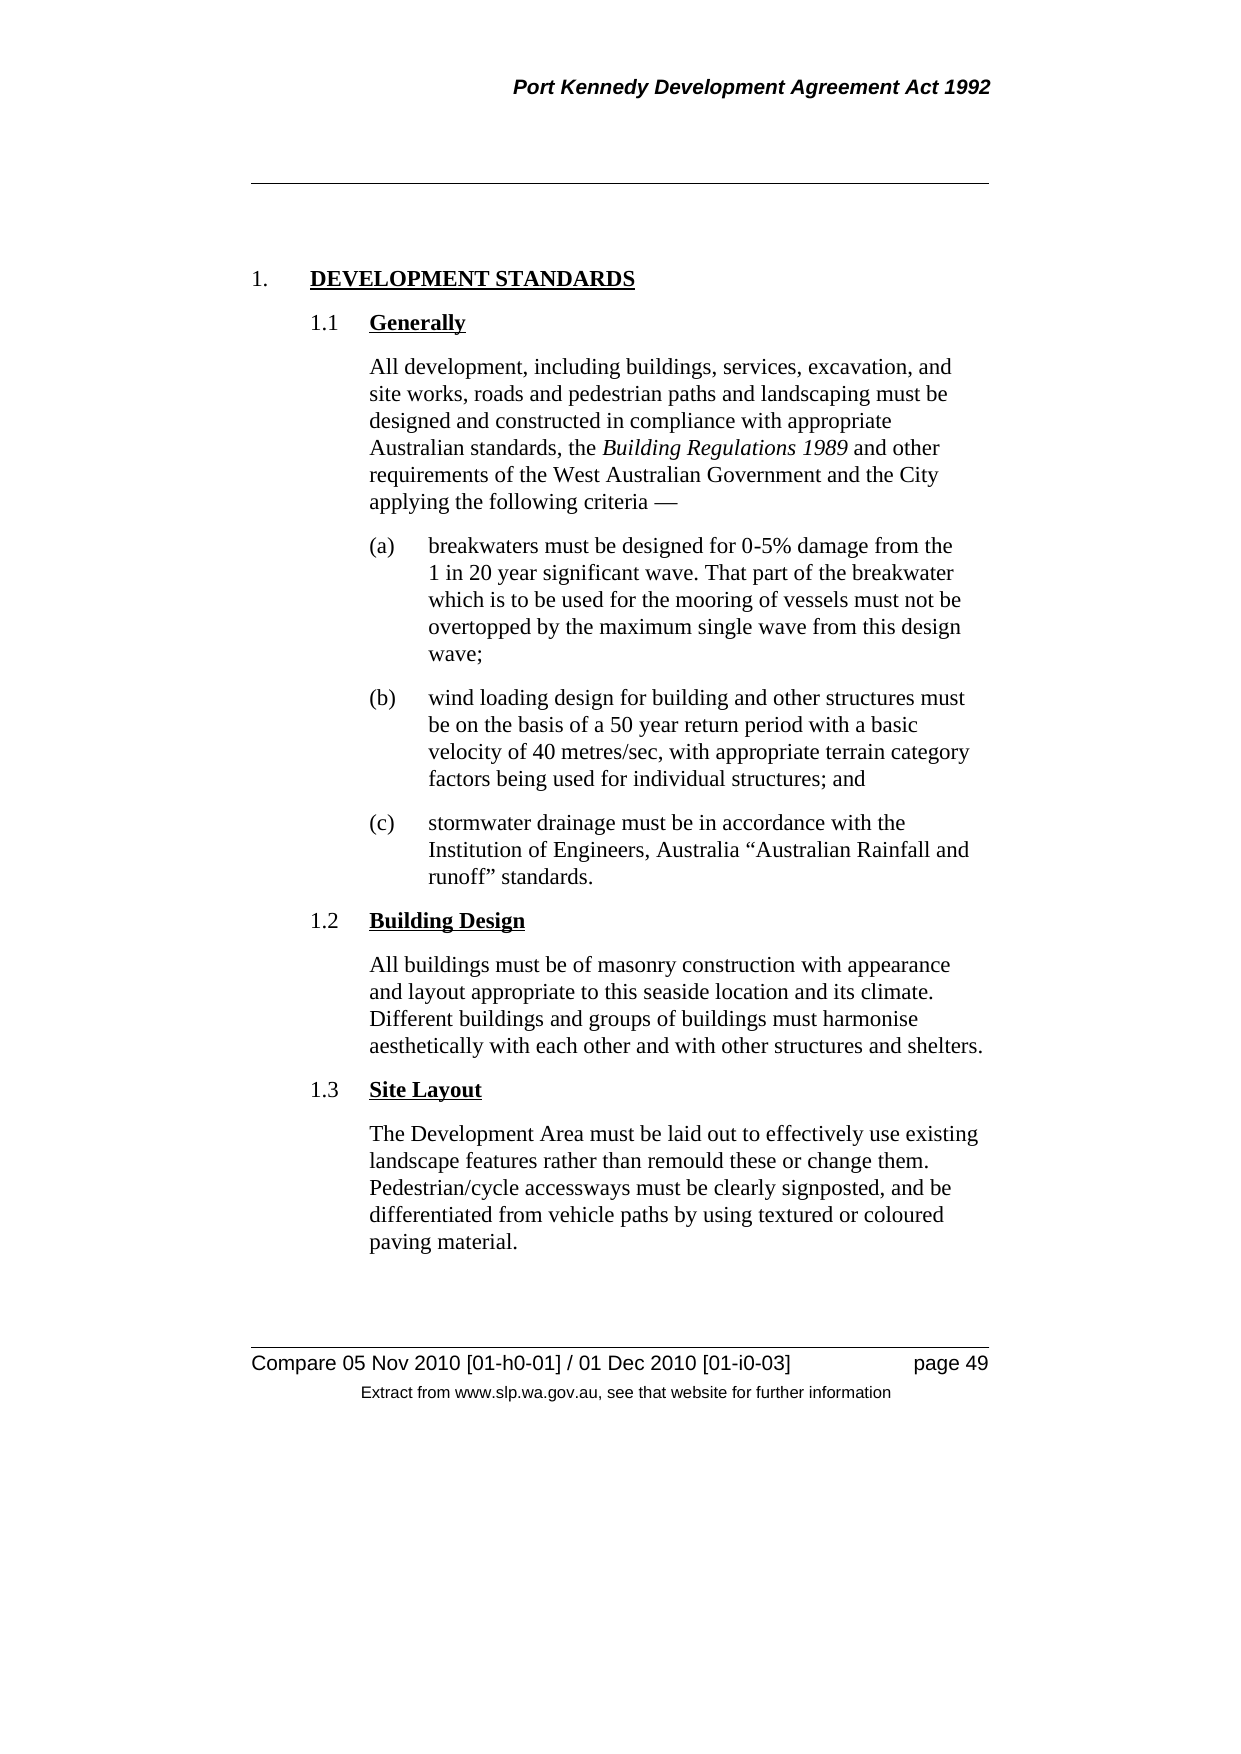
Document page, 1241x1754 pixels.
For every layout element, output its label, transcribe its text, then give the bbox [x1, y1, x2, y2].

text All development, including buildings, services, excavation, and site works, roads and pedestrian paths and landscaping must be designed and constructed in compliance with appropriate Australian standards, the Building Regulations 1989 and other requirements of the West Australian Government and the City applying the following criteria — [310, 352, 989, 515]
text The Development Area must be laid out to effectively use existing landscape features rather than remould these or change them. Pedestrian/cycle accessways must be clearly signposted, and be differentiated from vehicle paths by using textured or coloured paving material. [310, 1119, 989, 1254]
text All buildings must be of masonry construction with appearance and layout appropriate to this seaside location and its climate. Different buildings and groups of buildings must harmonise aesthetically with each other and with other structures and shelters. [310, 950, 989, 1058]
text (c) stormwater drainage must be in accordance with the Institution of Engineers, Australia “Australian Rainfall and runoff” standards. [369, 808, 989, 890]
text (a) breakwaters must be designed for 0-5% damage from the 1 in 20 year significant wave. That part of the breakwater which is to be used for the mooring of vessels must not be overtopped by the maximum single wave from this design wave; [369, 531, 989, 667]
text 1.2 Building Design [310, 906, 989, 933]
text (b) wind loading design for building and other structures must be on the basis of a 50 year return period with a basic velocity of 40 metres/sec, with appropriate terrain category factors being used for individual structures; and [369, 683, 989, 792]
text 1. DEVELOPMENT STANDARDS [251, 265, 989, 292]
text 1.1 Generally [310, 308, 989, 336]
text 1.3 Site Layout [310, 1075, 989, 1102]
